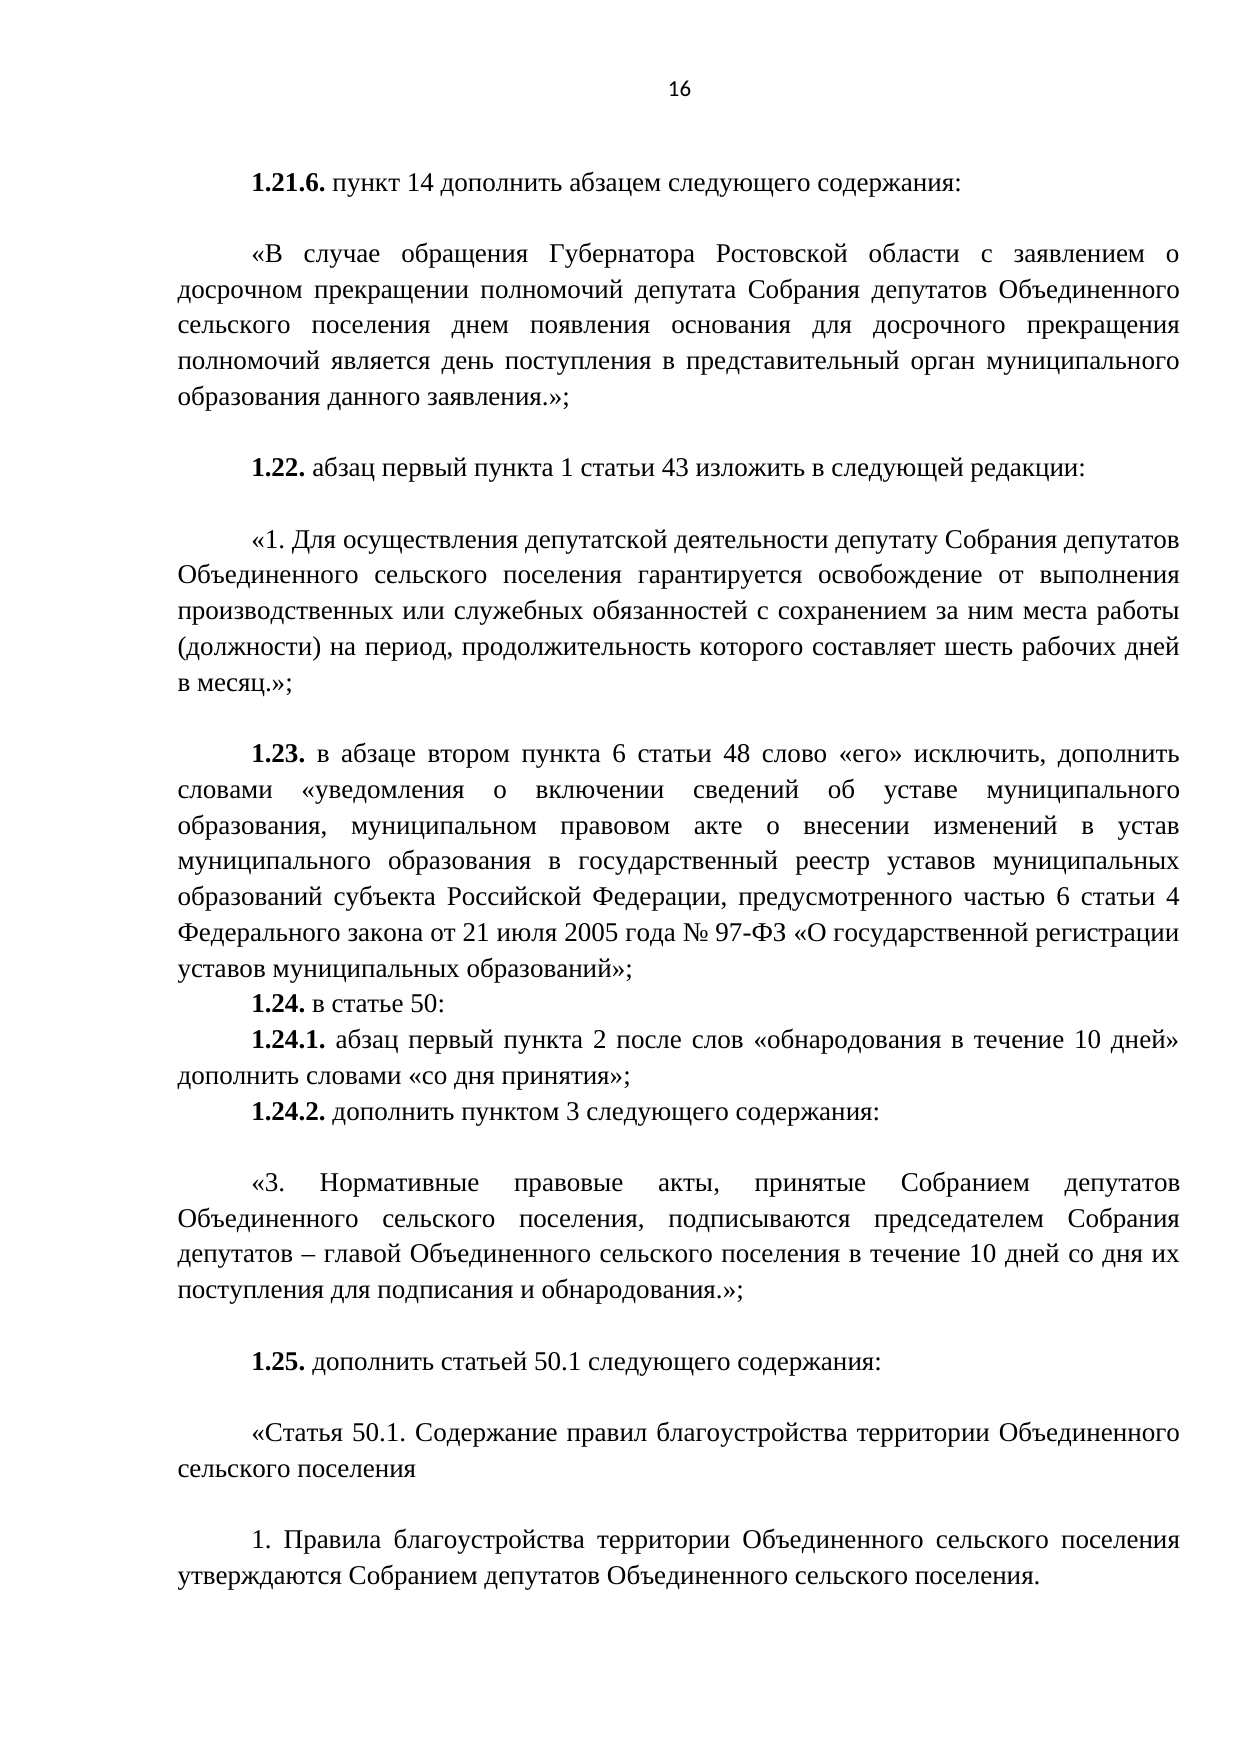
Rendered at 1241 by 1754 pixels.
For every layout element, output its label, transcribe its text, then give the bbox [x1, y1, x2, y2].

text 1.24. в статье 50: [177, 987, 1181, 1018]
text «1. Для осуществления депутатской деятельности депутату Собрания депутатов Объединенного сельского поселения гарантируется освобождение от выполнения производственных или служебных обязанностей с сохранением за ним места работы (должности) на период, продолжительность которого составляет шесть рабочих дней в месяц.»; [177, 523, 1181, 697]
text 1.24.2. дополнить пунктом 3 следующего содержания: [177, 1094, 1181, 1126]
text 1.23. в абзаце втором пункта 6 статьи 48 слово «его» исключить, дополнить словами «уведомления о включении сведений об уставе муниципального образования, муниципальном правовом акте о внесении изменений в устав муниципального образования в государственный реестр уставов муниципальных образований субъекта Российской Федерации, предусмотренного частью 6 статьи 4 Федерального закона от 21 июля 2005 года № 97-ФЗ «О государственной регистрации уставов муниципальных образований»; [177, 737, 1181, 983]
text «3. Нормативные правовые акты, принятые Собранием депутатов Объединенного сельского поселения, подписываются председателем Собрания депутатов – главой Объединенного сельского поселения в течение 10 дней со дня их поступления для подписания и обнародования.»; [177, 1166, 1181, 1304]
text 1.25. дополнить статьей 50.1 следующего содержания: [177, 1345, 1181, 1376]
text 1.24.1. абзац первый пункта 2 после слов «обнародования в течение 10 дней» дополнить словами «со дня принятия»; [177, 1023, 1181, 1090]
text «Статья 50.1. Содержание правил благоустройства территории Объединенного сельского поселения [177, 1416, 1181, 1483]
text 1. Правила благоустройства территории Объединенного сельского поселения утверждаются Собранием депутатов Объединенного сельского поселения. [177, 1523, 1181, 1590]
text 1.22. абзац первый пункта 1 статьи 43 изложить в следующей редакции: [177, 451, 1181, 483]
text 1.21.6. пункт 14 дополнить абзацем следующего содержания: [177, 166, 1181, 197]
text «В случае обращения Губернатора Ростовской области с заявлением о досрочном прекращении полномочий депутата Собрания депутатов Объединенного сельского поселения днем появления основания для досрочного прекращения полномочий является день поступления в представительный орган муниципального образования данного заявления.»; [177, 237, 1181, 411]
